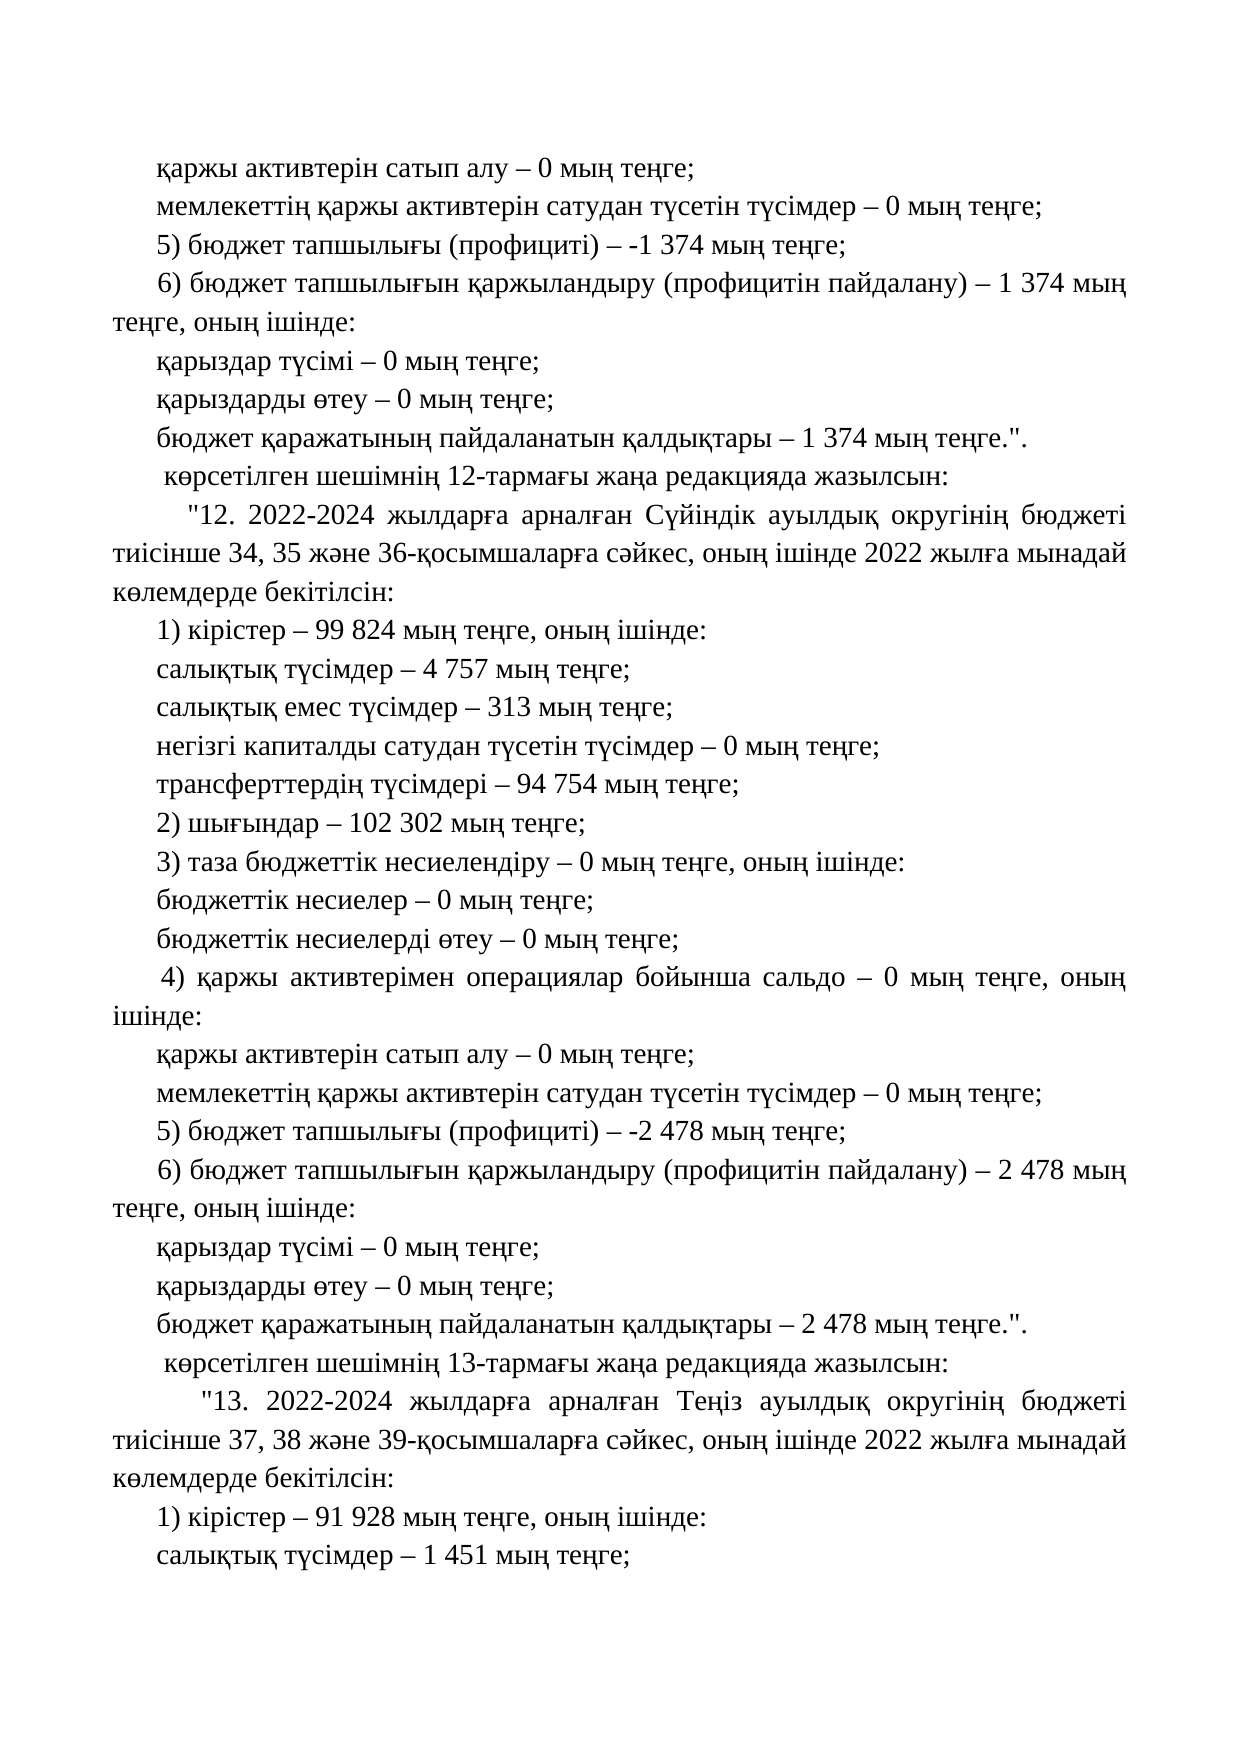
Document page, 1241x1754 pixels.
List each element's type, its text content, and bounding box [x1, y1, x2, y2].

text "13. 2022-2024 жылдарға арналған Теңіз ауылдық округінің бюджеті тиісінше 37, 38 және 39-қосымшаларға сәйкес, оның ішінде 2022 жылға мынадай көлемдерде бекітілсін: [112, 1383, 1128, 1494]
text 5) бюджет тапшылығы (профициті) – -1 374 мың теңге; [112, 227, 1128, 261]
text көрсетілген шешімнің 13-тармағы жаңа редакцияда жазылсын: [112, 1345, 1128, 1378]
text 2) шығындар – 102 302 мың теңге; [112, 805, 1128, 839]
text қарыздарды өтеу – 0 мың теңге; [112, 381, 1128, 415]
text 5) бюджет тапшылығы (профициті) – -2 478 мың теңге; [112, 1113, 1128, 1147]
text 6) бюджет тапшылығын қаржыландыру (профицитін пайдалану) – 1 374 мың теңге, оның ішінде: [112, 266, 1128, 338]
text бюджеттік несиелер – 0 мың теңге; [112, 882, 1128, 916]
text негізгі капиталды сатудан түсетін түсімдер – 0 мың теңге; [112, 728, 1128, 762]
text "12. 2022-2024 жылдарға арналған Сүйіндік ауылдық округінің бюджеті тиісінше 34, 35 және 36-қосымшаларға сәйкес, оның ішінде 2022 жылға мынадай көлемдерде бекітілсін: [112, 497, 1128, 607]
text 1) кірістер – 99 824 мың теңге, оның ішінде: [112, 612, 1128, 646]
text 1) кірістер – 91 928 мың теңге, оның ішінде: [112, 1499, 1128, 1532]
text трансферттердің түсімдері – 94 754 мың теңге; [112, 767, 1128, 800]
text қаржы активтерін сатып алу – 0 мың теңге; [112, 1036, 1128, 1070]
text бюджет қаражатының пайдаланатын қалдықтары – 2 478 мың теңге.". [112, 1306, 1128, 1340]
text 3) таза бюджеттік несиелендіру – 0 мың теңге, оның ішінде: [112, 844, 1128, 877]
text көрсетілген шешімнің 12-тармағы жаңа редакцияда жазылсын: [112, 458, 1128, 492]
text бюджеттік несиелерді өтеу – 0 мың теңге; [112, 921, 1128, 954]
text бюджет қаражатының пайдаланатын қалдықтары – 1 374 мың теңге.". [112, 420, 1128, 453]
text 6) бюджет тапшылығын қаржыландыру (профицитін пайдалану) – 2 478 мың теңге, оның ішінде: [112, 1152, 1128, 1224]
text салықтық емес түсімдер – 313 мың теңге; [112, 689, 1128, 723]
text қаржы активтерін сатып алу – 0 мың теңге; [112, 150, 1128, 183]
text салықтық түсімдер – 4 757 мың теңге; [112, 651, 1128, 684]
text салықтық түсімдер – 1 451 мың теңге; [112, 1537, 1128, 1571]
text мемлекеттің қаржы активтерін сатудан түсетін түсімдер – 0 мың теңге; [112, 1075, 1128, 1108]
text қарыздар түсімі – 0 мың теңге; [112, 1229, 1128, 1263]
text қарыздарды өтеу – 0 мың теңге; [112, 1268, 1128, 1301]
text 4) қаржы активтерімен операциялар бойынша сальдо – 0 мың теңге, оның ішінде: [112, 959, 1128, 1031]
text мемлекеттің қаржы активтерін сатудан түсетін түсімдер – 0 мың теңге; [112, 188, 1128, 222]
text қарыздар түсімі – 0 мың теңге; [112, 343, 1128, 376]
